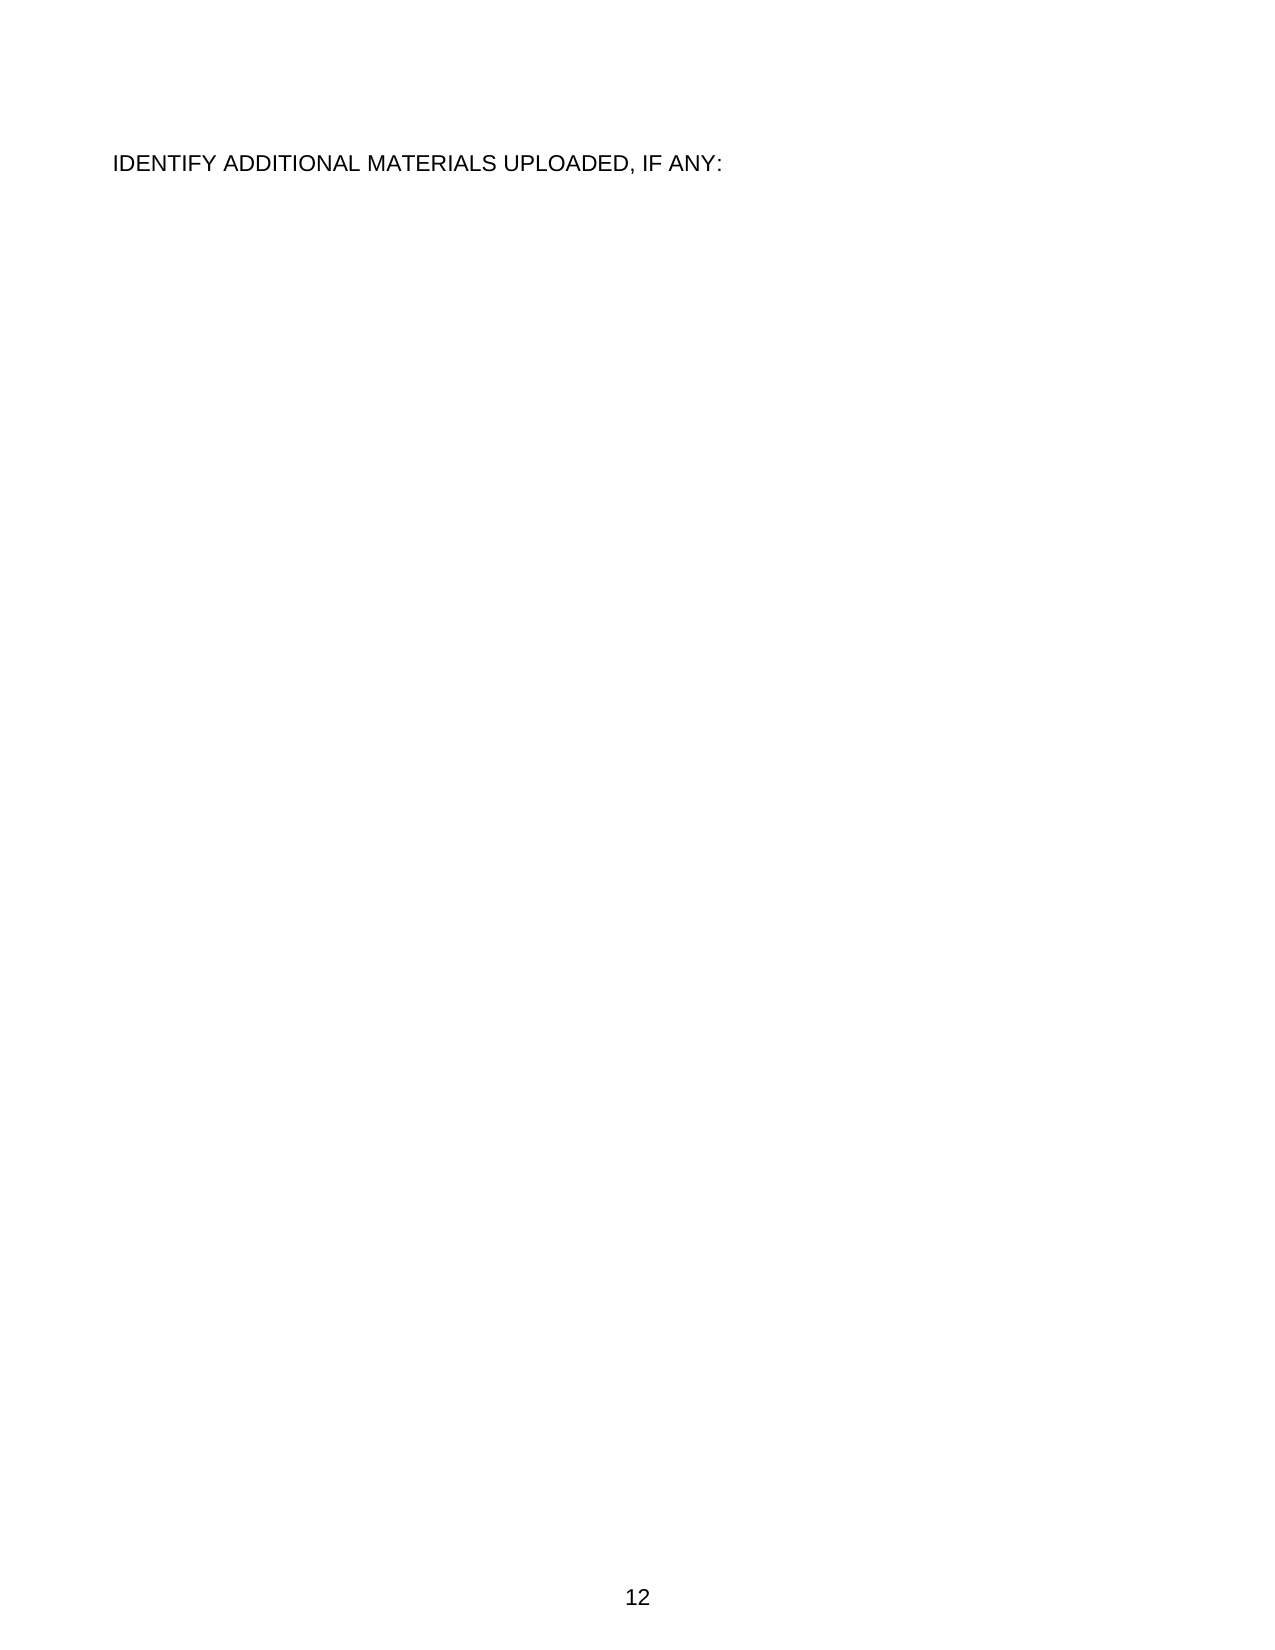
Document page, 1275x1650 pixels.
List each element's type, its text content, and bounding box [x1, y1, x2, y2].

text Identify Additional Materials UPLOADED, if any: [112, 150, 1162, 176]
